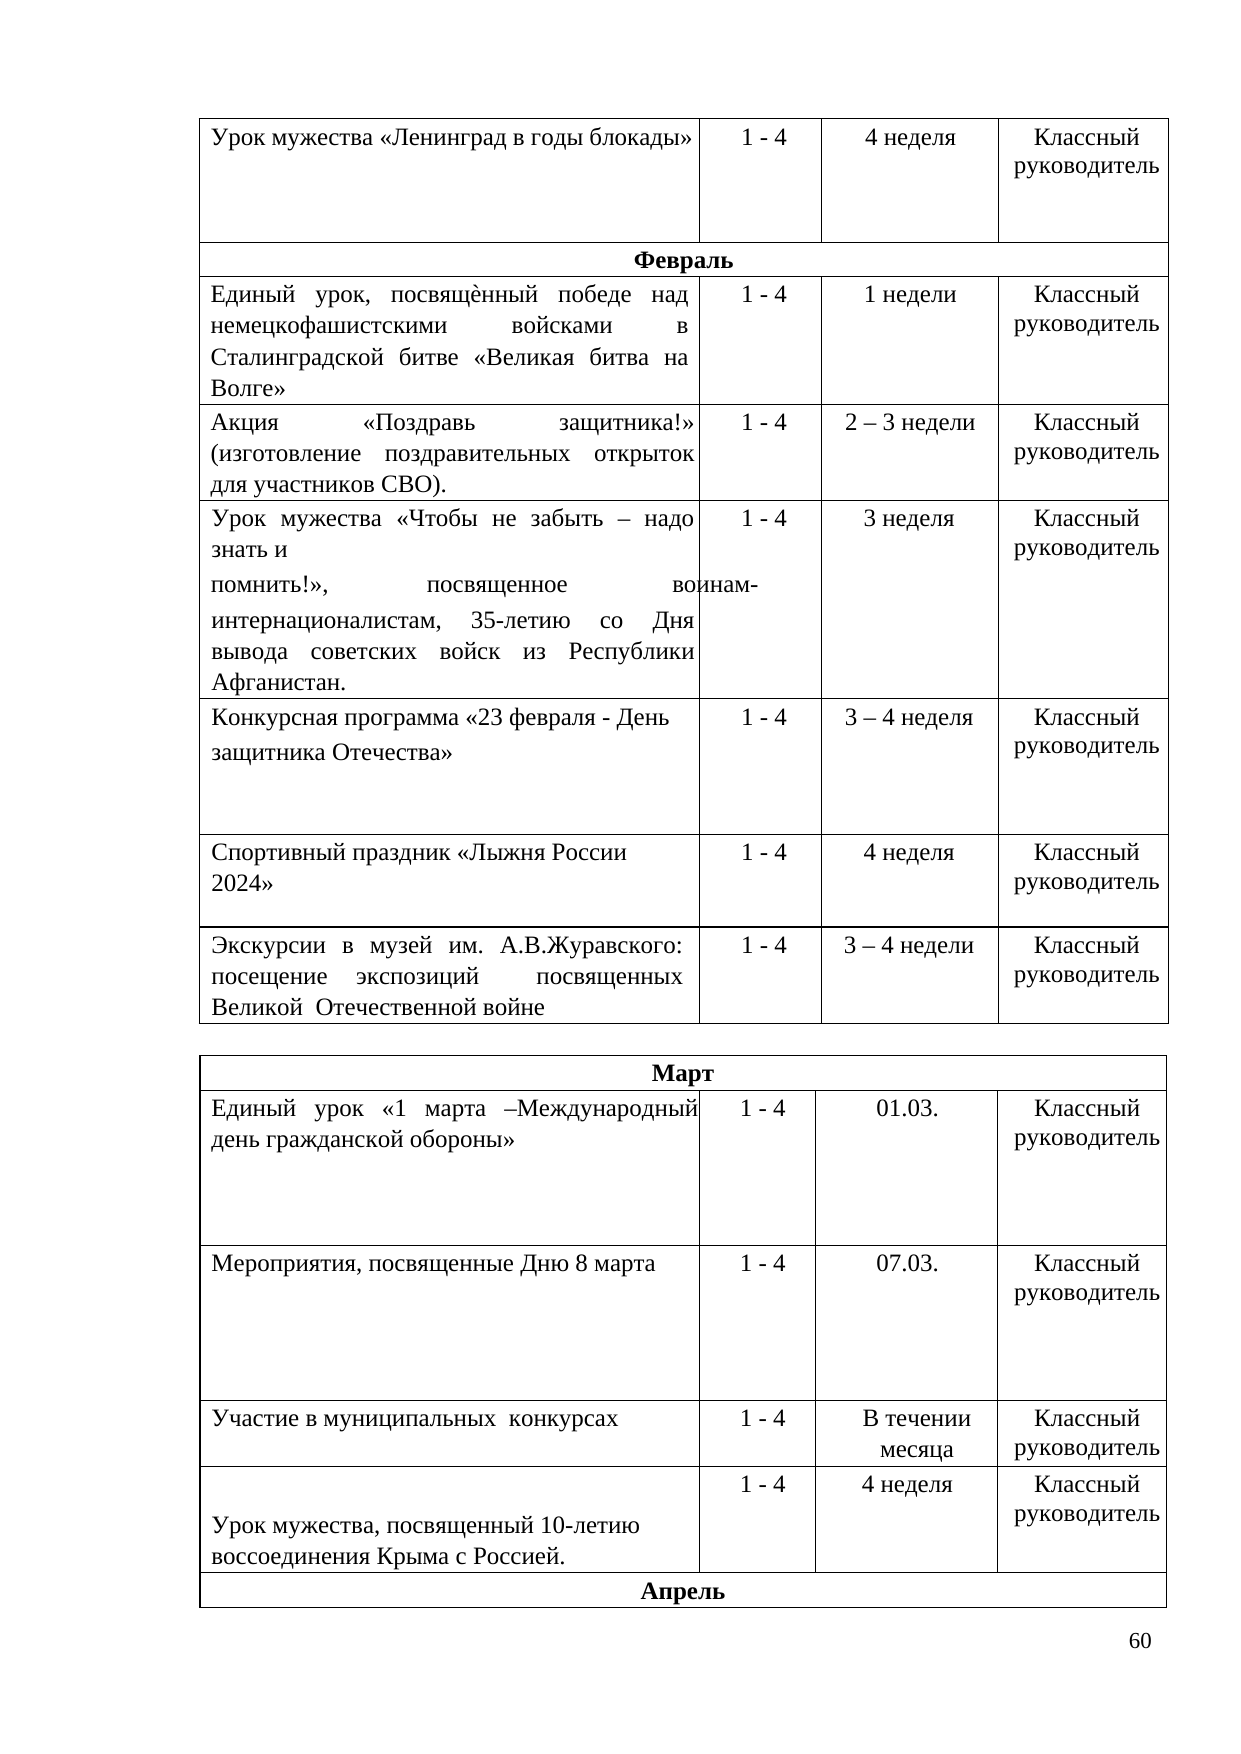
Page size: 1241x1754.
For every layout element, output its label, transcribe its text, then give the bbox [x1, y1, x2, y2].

table_cell Экскурсии в музей им. А.В.Журавского: посещение экспозиций посвященных Великой Отечественной войне [200, 928, 699, 1023]
table_cell 1 - 4 [700, 277, 821, 403]
table_cell Урок мужества «Чтобы не забыть – надо знать и помнить!», посвященное воинам- интернационалистам, 35-летию со Дня вывода советских войск из Республики Афганистан. [200, 501, 699, 698]
table_cell 1 - 4 [700, 835, 821, 926]
table_cell Классный руководитель [998, 1467, 1166, 1572]
table_cell 1 - 4 [700, 1467, 815, 1572]
table_cell Классный руководитель [998, 1401, 1166, 1466]
table_cell Классный руководитель [999, 501, 1168, 698]
table_cell 2 – 3 недели [822, 405, 998, 500]
table_cell 07.03. [816, 1246, 997, 1399]
table_cell Участие в муниципальных конкурсах [201, 1401, 699, 1466]
table_cell Классный руководитель [998, 1091, 1166, 1245]
table_cell Единый урок «1 марта –Международный день гражданской обороны» [201, 1091, 699, 1245]
table_cell Единый урок, посвящѐнный победе над немецкофашистскими войсками в Сталинградской битве «Великая битва на Волге» [200, 277, 699, 403]
table_cell 3 неделя [822, 501, 998, 698]
table_cell 1 - 4 [700, 405, 821, 500]
table_cell Классный руководитель [999, 928, 1168, 1023]
table_cell 4 неделя [822, 835, 998, 926]
table_cell Акция «Поздравь защитника!» (изготовление поздравительных открыток для участников СВО). [200, 405, 699, 500]
table_cell Мероприятия, посвященные Дню 8 марта [201, 1246, 699, 1399]
table_cell Конкурсная программа «23 февраля - День защитника Отечества» [200, 699, 699, 834]
table_cell В течении месяца [816, 1401, 997, 1466]
table_cell Классный руководитель [998, 1246, 1166, 1399]
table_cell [999, 119, 1168, 242]
table_cell 3 – 4 неделя [822, 699, 998, 834]
table_cell Февраль [200, 243, 1168, 276]
table_cell 3 – 4 недели [822, 928, 998, 1023]
table_cell Спортивный праздник «Лыжня России 2024» [200, 835, 699, 926]
table_cell Классный руководитель [999, 277, 1168, 403]
table_cell 4 неделя [822, 119, 998, 242]
table_header Март [201, 1056, 1166, 1090]
table_cell Классный руководитель [999, 405, 1168, 500]
table_cell 1 - 4 [700, 501, 821, 698]
table_cell 1 - 4 [700, 119, 821, 242]
table_cell 1 недели [822, 277, 998, 403]
table_cell 1 - 4 [700, 1246, 815, 1399]
table_cell Урок мужества «Ленинград в годы блокады» [200, 119, 699, 242]
table_cell 4 неделя [816, 1467, 997, 1572]
table_cell Апрель [201, 1573, 1166, 1607]
table_cell 1 - 4 [700, 699, 821, 834]
table_cell 1 - 4 [700, 928, 821, 1023]
table_cell Классный руководитель [999, 699, 1168, 834]
table_cell 01.03. [816, 1091, 997, 1245]
table_cell Урок мужества, посвященный 10-летию воссоединения Крыма с Россией. [201, 1467, 699, 1572]
table_cell 1 - 4 [700, 1401, 815, 1466]
table_cell 1 - 4 [700, 1091, 815, 1245]
table_cell Классный руководитель [999, 835, 1168, 926]
